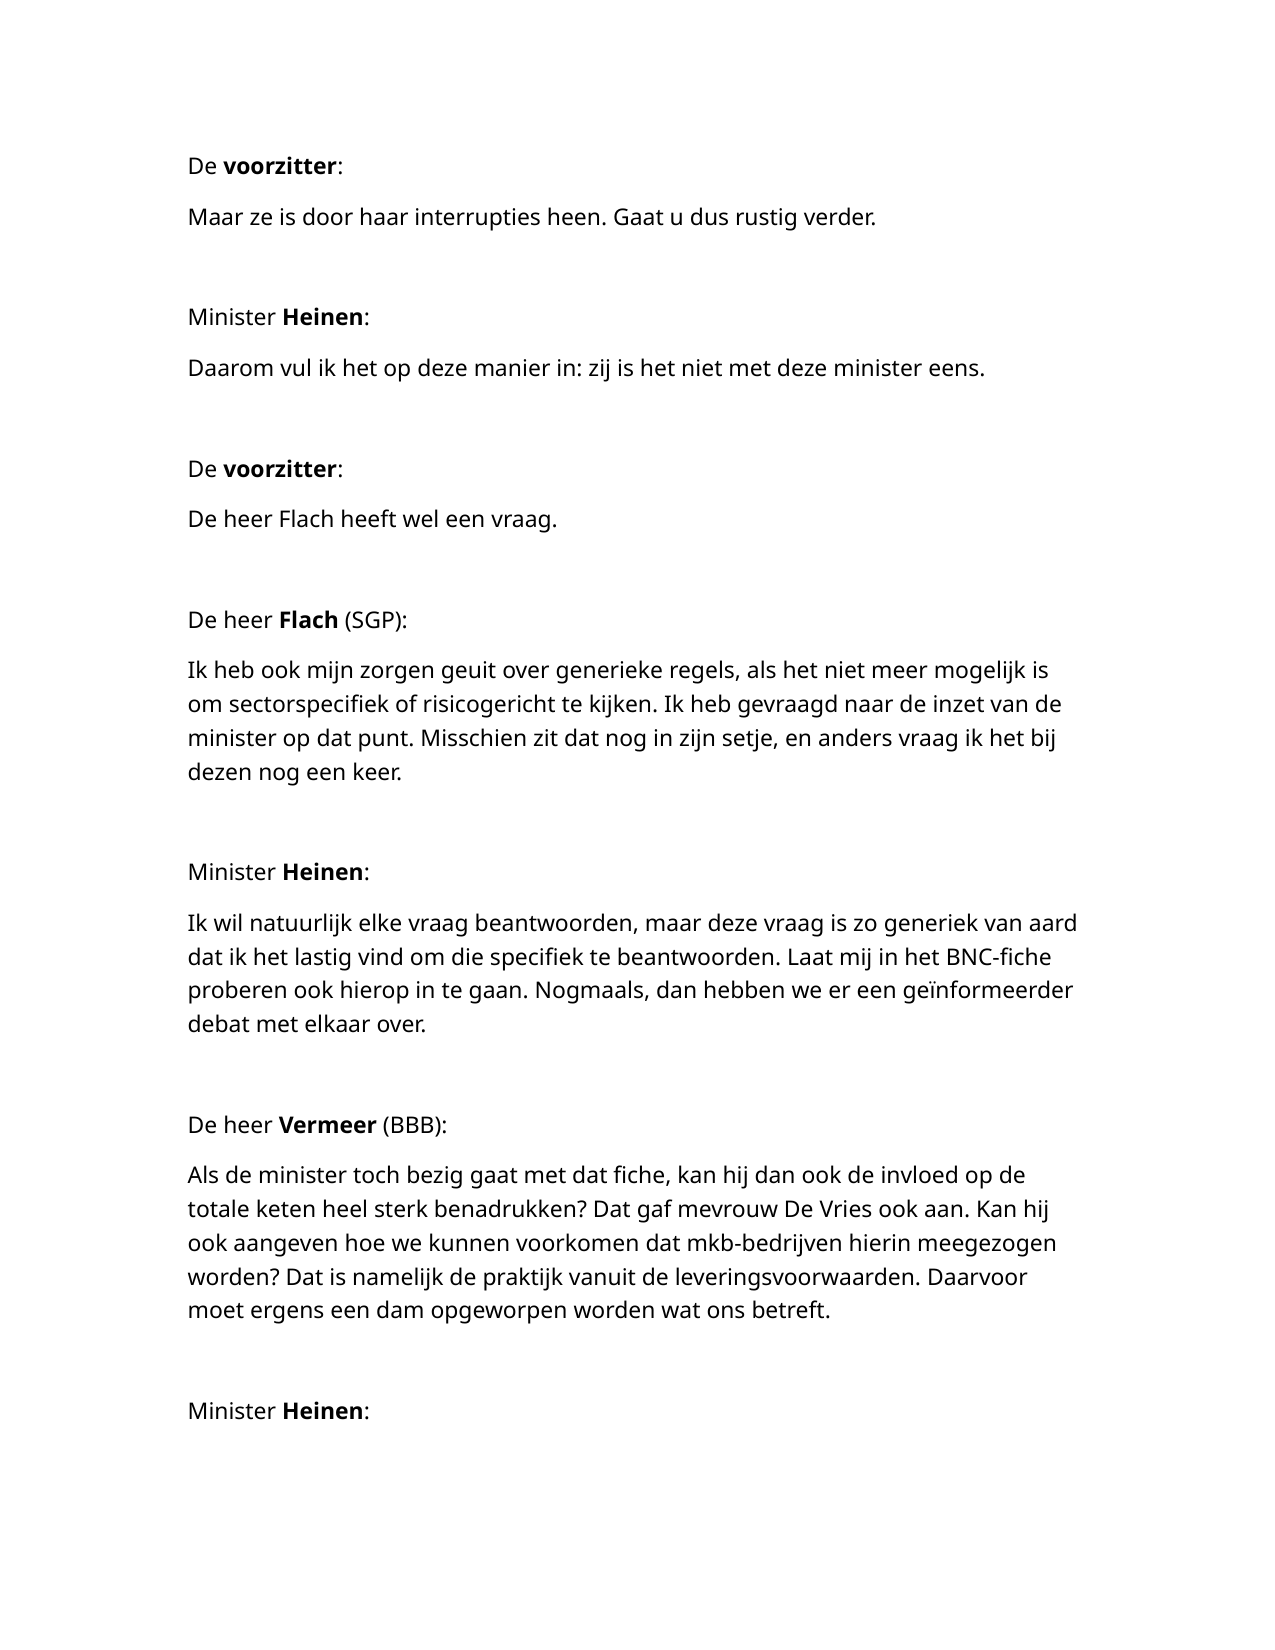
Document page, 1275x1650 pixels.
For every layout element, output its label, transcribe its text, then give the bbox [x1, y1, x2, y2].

text Daarom vul ik het op deze manier in: zij is het niet met deze minister eens. [187, 352, 1087, 383]
text De heer Flach heeft wel een vraag. [187, 503, 1087, 534]
text Als de minister toch bezig gaat met dat fiche, kan hij dan ook de invloed op de totale keten heel sterk benadrukken? Dat gaf mevrouw De Vries ook aan. Kan hij ook aangeven hoe we kunnen voorkomen dat mkb-bedrijven hierin meegezogen worden? Dat is namelijk de praktijk vanuit de leveringsvoorwaarden. Daarvoor moet ergens een dam opgeworpen worden wat ons betreft. [187, 1159, 1087, 1325]
text Ik heb ook mijn zorgen geuit over generieke regels, als het niet meer mogelijk is om sectorspecifiek of risicogericht te kijken. Ik heb gevraagd naar de inzet van de minister op dat punt. Misschien zit dat nog in zijn setje, en anders vraag ik het bij dezen nog een keer. [187, 654, 1087, 787]
text Minister Heinen: [187, 301, 1087, 332]
text Ik wil natuurlijk elke vraag beantwoorden, maar deze vraag is zo generiek van aard dat ik het lastig vind om die specifiek te beantwoorden. Laat mij in het BNC-fiche proberen ook hierop in te gaan. Nogmaals, dan hebben we er een geïnformeerder debat met elkaar over. [187, 907, 1087, 1039]
text Minister Heinen: [187, 856, 1087, 887]
text De heer Vermeer (BBB): [187, 1109, 1087, 1140]
text Minister Heinen: [187, 1395, 1087, 1426]
text Maar ze is door haar interrupties heen. Gaat u dus rustig verder. [187, 200, 1087, 232]
text De voorzitter: [187, 452, 1087, 484]
text De voorzitter: [187, 150, 1087, 181]
text De heer Flach (SGP): [187, 604, 1087, 635]
